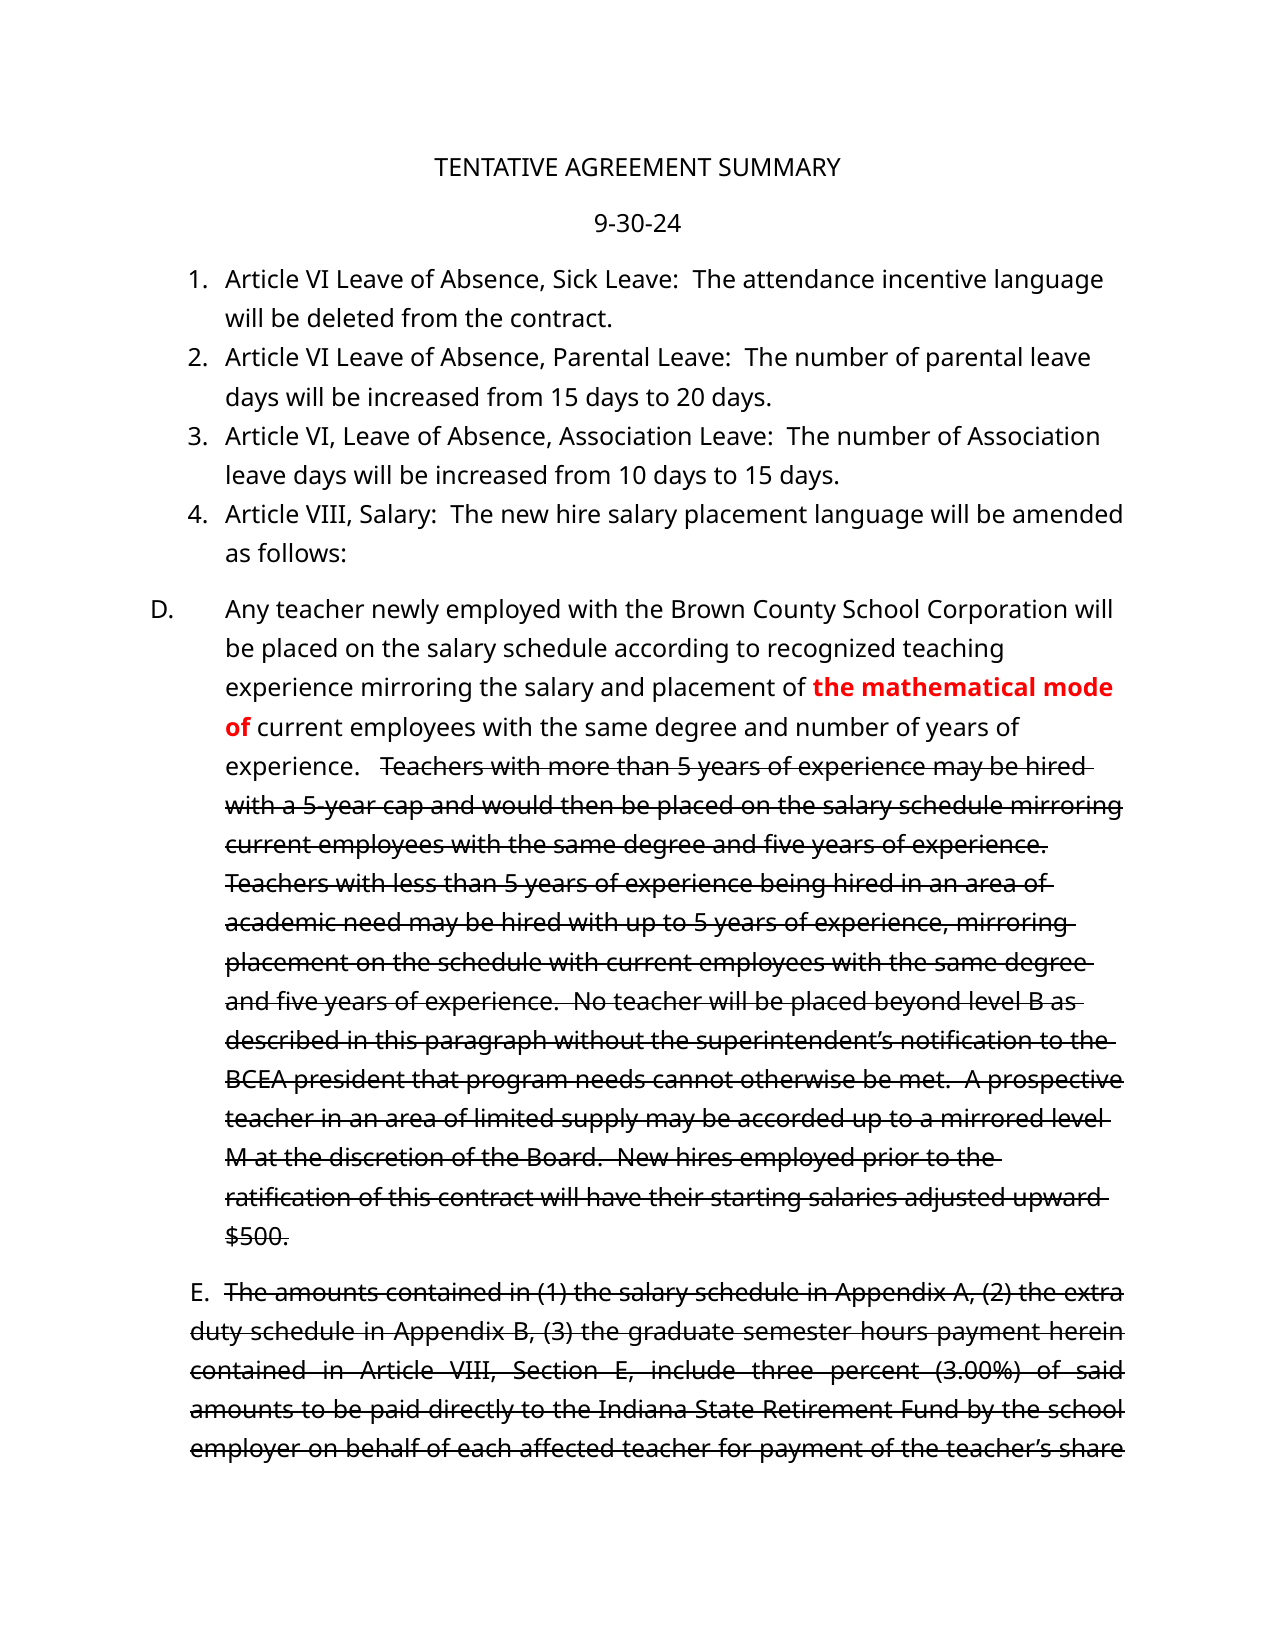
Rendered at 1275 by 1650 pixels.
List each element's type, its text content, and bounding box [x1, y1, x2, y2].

list Article VI, Leave of Absence, Association Leave: The number of Association leave days will be increased from 10 days to 15 days. [187, 418, 1125, 492]
text D. Any teacher newly employed with the Brown County School Corporation will be placed on the salary schedule according to recognized teaching experience mirroring the salary and placement of the mathematical mode of current employees with the same degree and number of years of experience. Teachers with more than 5 years of experience may be hired with a 5-year cap and would then be placed on the salary schedule mirroring current employees with the same degree and five years of experience. Teachers with less than 5 years of experience being hired in an area of academic need may be hired with up to 5 years of experience, mirroring placement on the schedule with current employees with the same degree and five years of experience. No teacher will be placed beyond level B as described in this paragraph without the superintendent’s notification to the BCEA president that program needs cannot otherwise be met. A prospective teacher in an area of limited supply may be accorded up to a mirrored level M at the discretion of the Board. New hires employed prior to the ratification of this contract will have their starting salaries adjusted upward $500. [150, 592, 1125, 1252]
list Article VI Leave of Absence, Parental Leave: The number of parental leave days will be increased from 15 days to 20 days. [187, 340, 1125, 413]
list Article VI Leave of Absence, Sick Leave: The attendance incentive language will be deleted from the contract. [187, 262, 1125, 335]
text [189, 1451, 1125, 1465]
text TENTATIVE AGREEMENT SUMMARY [150, 150, 1125, 184]
text 9-30-24 [150, 206, 1125, 240]
list Article VIII, Salary: The new hire salary placement language will be amended as follows: [187, 497, 1125, 570]
